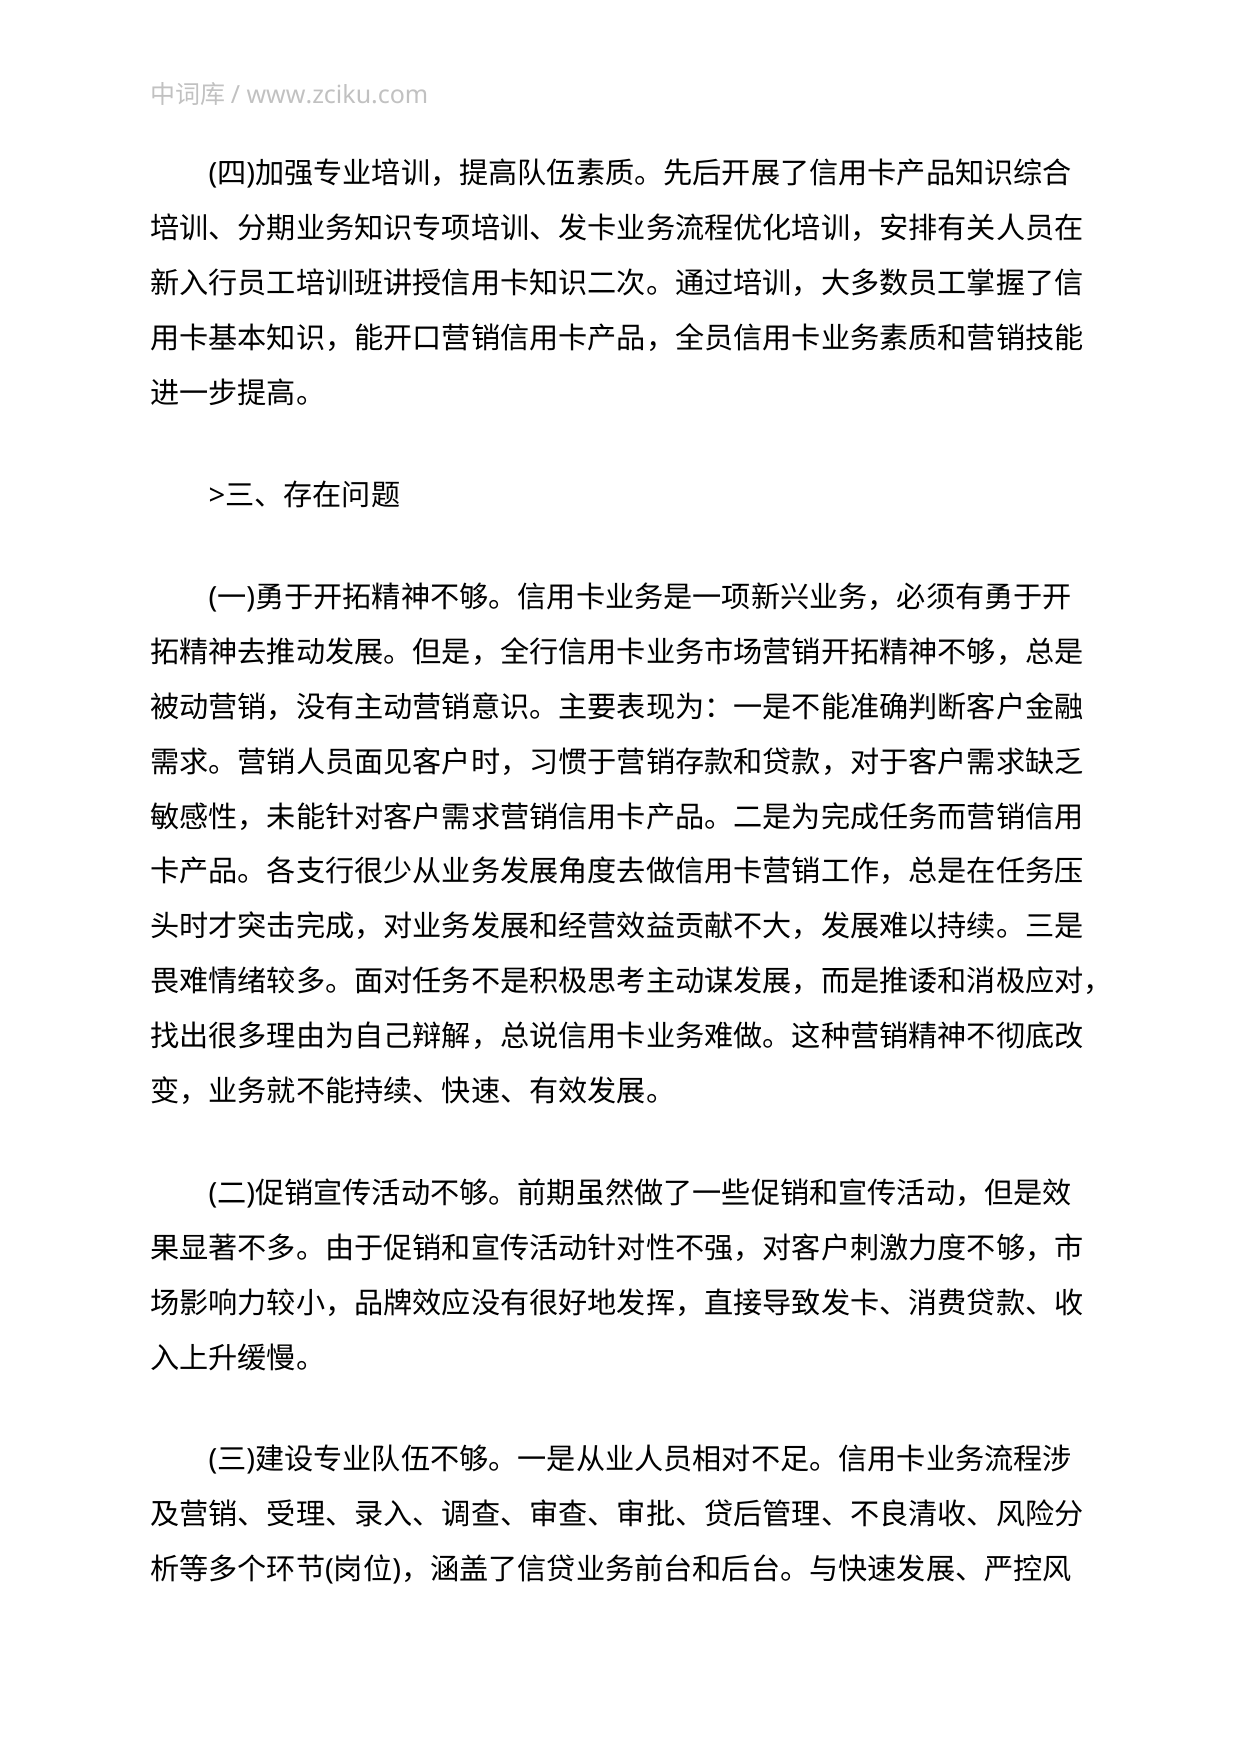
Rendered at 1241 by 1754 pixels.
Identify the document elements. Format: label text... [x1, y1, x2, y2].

text (一)勇于开拓精神不够。信用卡业务是一项新兴业务，必须有勇于开拓精神去推动发展。但是，全行信用卡业务市场营销开拓精神不够，总是被动营销，没有主动营销意识。主要表现为：一是不能准确判断客户金融需求。营销人员面见客户时，习惯于营销存款和贷款，对于客户需求缺乏敏感性，未能针对客户需求营销信用卡产品。二是为完成任务而营销信用卡产品。各支行很少从业务发展角度去做信用卡营销工作，总是在任务压头时才突击完成，对业务发展和经营效益贡献不大，发展难以持续。三是畏难情绪较多。面对任务不是积极思考主动谋发展，而是推诿和消极应对，找出很多理由为自己辩解，总说信用卡业务难做。这种营销精神不彻底改变，业务就不能持续、快速、有效发展。 [150, 573, 1090, 1110]
text >三、存在问题 [150, 471, 1090, 514]
text (四)加强专业培训，提高队伍素质。先后开展了信用卡产品知识综合培训、分期业务知识专项培训、发卡业务流程优化培训，安排有关人员在新入行员工培训班讲授信用卡知识二次。通过培训，大多数员工掌握了信用卡基本知识，能开口营销信用卡产品，全员信用卡业务素质和营销技能进一步提高。 [150, 150, 1090, 412]
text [150, 1436, 1090, 1588]
text (二)促销宣传活动不够。前期虽然做了一些促销和宣传活动，但是效果显著不多。由于促销和宣传活动针对性不强，对客户刺激力度不够，市场影响力较小，品牌效应没有很好地发挥，直接导致发卡、消费贷款、收入上升缓慢。 [150, 1169, 1090, 1376]
